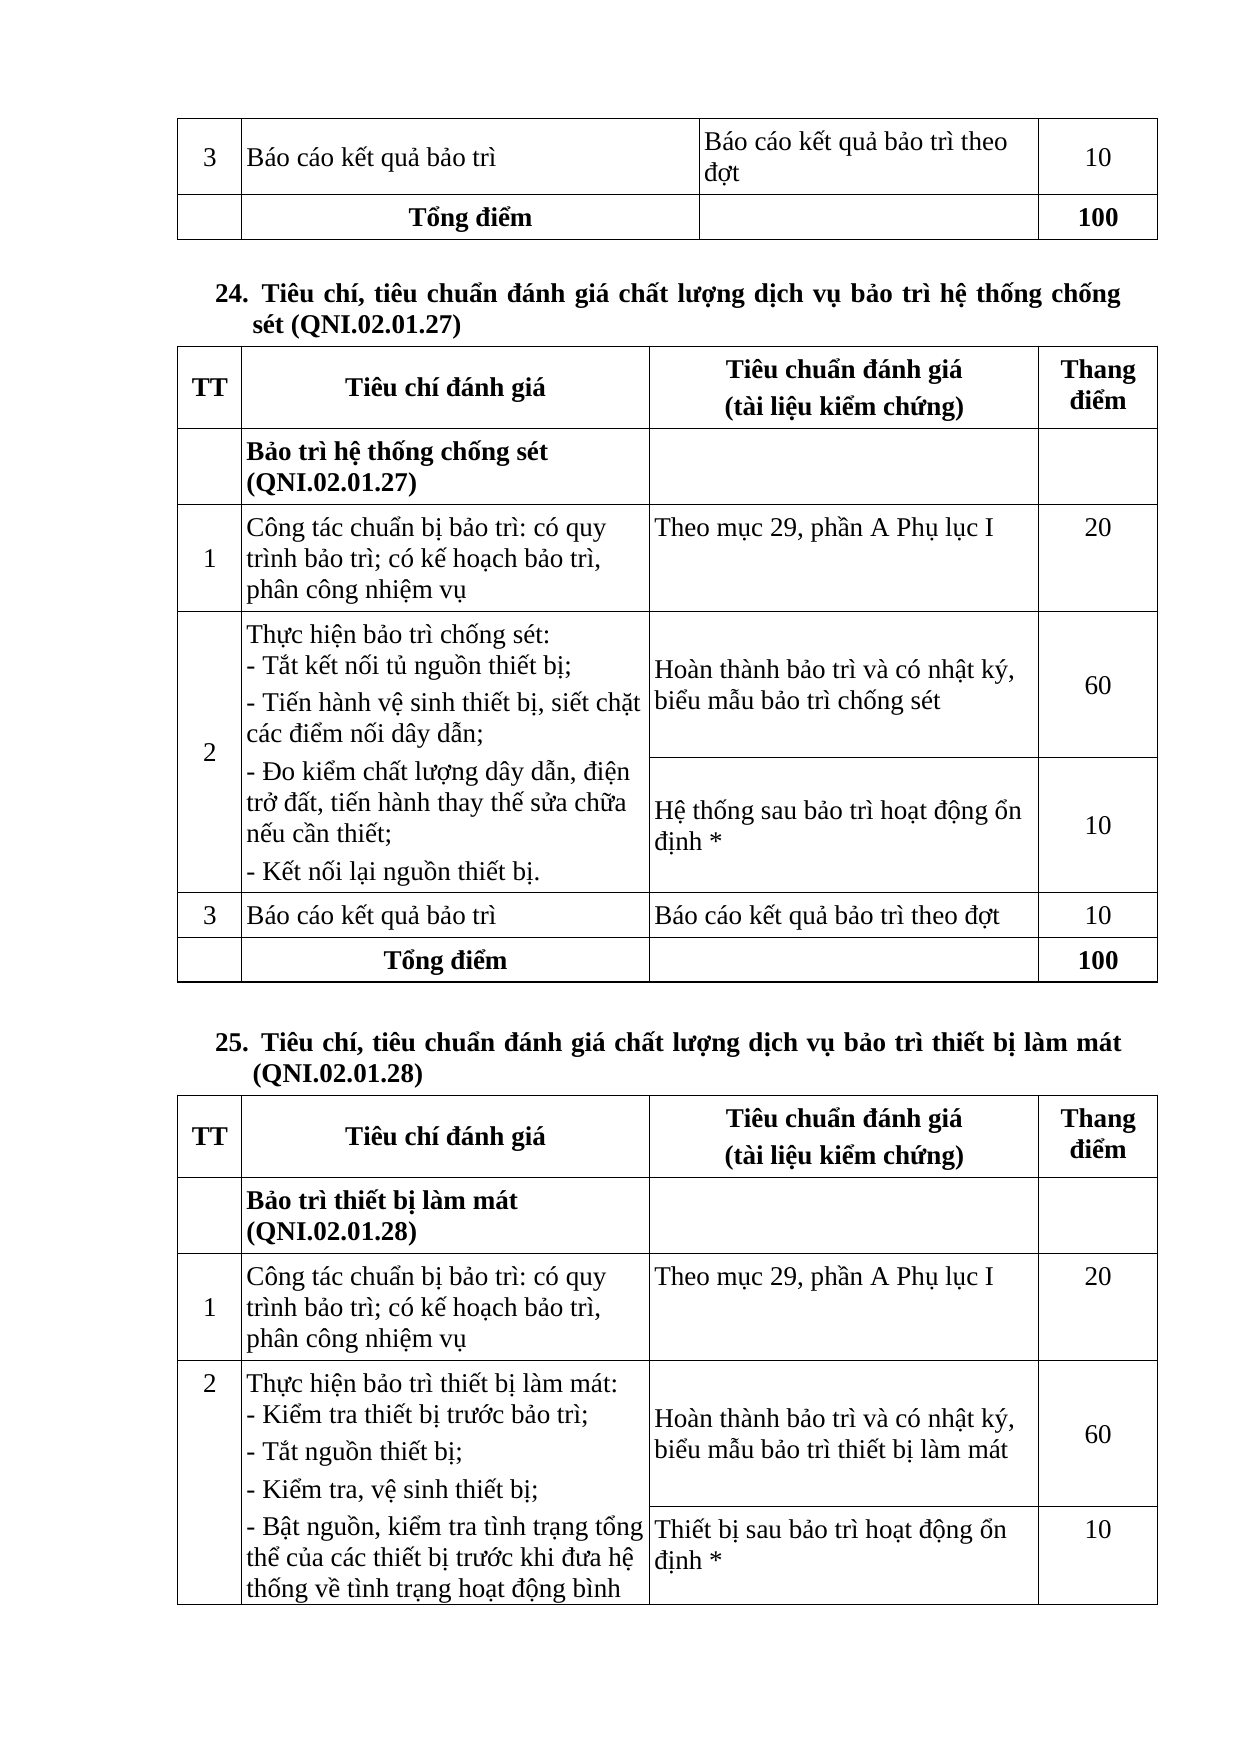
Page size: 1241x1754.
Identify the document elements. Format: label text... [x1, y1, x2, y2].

table_cell 20 [1039, 1254, 1157, 1359]
table_cell 1 [178, 1254, 241, 1359]
table_cell Tổng điểm [242, 938, 649, 981]
table_cell [650, 938, 1038, 981]
list Tiêu chí, tiêu chuẩn đánh giá chất lượng dịch vụ bảo trì thiết bị làm mát (QNI.02.01.28) [215, 1026, 1122, 1088]
table_header TT [178, 1096, 241, 1177]
table_cell 10 [1039, 119, 1157, 194]
table_cell Thực hiện bảo trì thiết bị làm mát: - Kiểm tra thiết bị trước bảo trì; - Tắt nguồn thiết bị; - Kiểm tra, vệ sinh thiết bị; - Bật nguồn, kiểm tra tình trạng tổng thể của các thiết bị trước khi đưa hệ thống về tình trạng hoạt động bình thường; - Đánh giá kết quả thiết bị hoạt động sau bảo trì. [242, 1361, 649, 1603]
table_cell Báo cáo kết quả bảo trì [242, 119, 699, 194]
table_cell Bảo trì hệ thống chống sét (QNI.02.01.27) [242, 429, 649, 503]
table_cell Báo cáo kết quả bảo trì [242, 893, 649, 937]
table_cell 100 [1039, 195, 1157, 239]
table_cell 10 [1039, 893, 1157, 937]
table_cell 3 [178, 893, 241, 937]
table_cell Hoàn thành bảo trì và có nhật ký, biểu mẫu bảo trì chống sét [650, 612, 1038, 757]
table_cell [1039, 429, 1157, 503]
table_cell 1 [178, 505, 241, 611]
table_cell [650, 1178, 1038, 1252]
table_cell Thực hiện bảo trì chống sét: - Tắt kết nối tủ nguồn thiết bị; - Tiến hành vệ sinh thiết bị, siết chặt các điểm nối dây dẫn; - Đo kiểm chất lượng dây dẫn, điện trở đất, tiến hành thay thế sửa chữa nếu cần thiết; - Kết nối lại nguồn thiết bị. [242, 612, 649, 892]
table_cell Theo mục 29, phần A Phụ lục I [650, 1254, 1038, 1359]
table_header Tiêu chuẩn đánh giá (tài liệu kiểm chứng) [650, 347, 1038, 428]
table_cell 60 [1039, 612, 1157, 757]
table_cell 2 [178, 1361, 241, 1603]
table_cell Hệ thống sau bảo trì hoạt động ổn định * [650, 758, 1038, 892]
table_header Thang điểm [1039, 1096, 1157, 1177]
table_cell [178, 195, 241, 239]
table_cell Công tác chuẩn bị bảo trì: có quy trình bảo trì; có kế hoạch bảo trì, phân công nhiệm vụ [242, 1254, 649, 1359]
table_cell Theo mục 29, phần A Phụ lục I [650, 505, 1038, 611]
table_cell [178, 429, 241, 503]
table_header Thang điểm [1039, 347, 1157, 428]
table_cell Hoàn thành bảo trì và có nhật ký, biểu mẫu bảo trì thiết bị làm mát [650, 1361, 1038, 1506]
table_cell 20 [1039, 505, 1157, 611]
list Tiêu chí, tiêu chuẩn đánh giá chất lượng dịch vụ bảo trì hệ thống chống sét (QNI.02.01.27) [215, 277, 1122, 339]
table_cell 60 [1039, 1361, 1157, 1506]
table_cell Bảo trì thiết bị làm mát (QNI.02.01.28) [242, 1178, 649, 1252]
table_cell 10 [1039, 758, 1157, 892]
table_cell 100 [1039, 938, 1157, 981]
table_cell 3 [178, 119, 241, 194]
table_header TT [178, 347, 241, 428]
table_cell 10 [1039, 1507, 1157, 1603]
table_cell [650, 429, 1038, 503]
table_cell [700, 195, 1038, 239]
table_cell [650, 1507, 1038, 1603]
table_cell [1039, 1178, 1157, 1252]
table_cell 2 [178, 612, 241, 892]
table_cell Tổng điểm [242, 195, 699, 239]
table_cell Công tác chuẩn bị bảo trì: có quy trình bảo trì; có kế hoạch bảo trì, phân công nhiệm vụ [242, 505, 649, 611]
table_cell [178, 938, 241, 981]
table_cell Báo cáo kết quả bảo trì theo đợt [650, 893, 1038, 937]
table_header Tiêu chuẩn đánh giá (tài liệu kiểm chứng) [650, 1096, 1038, 1177]
table_cell Báo cáo kết quả bảo trì theo đợt [700, 119, 1038, 194]
table_cell [178, 1178, 241, 1252]
table_header Tiêu chí đánh giá [242, 1096, 649, 1177]
table_header Tiêu chí đánh giá [242, 347, 649, 428]
